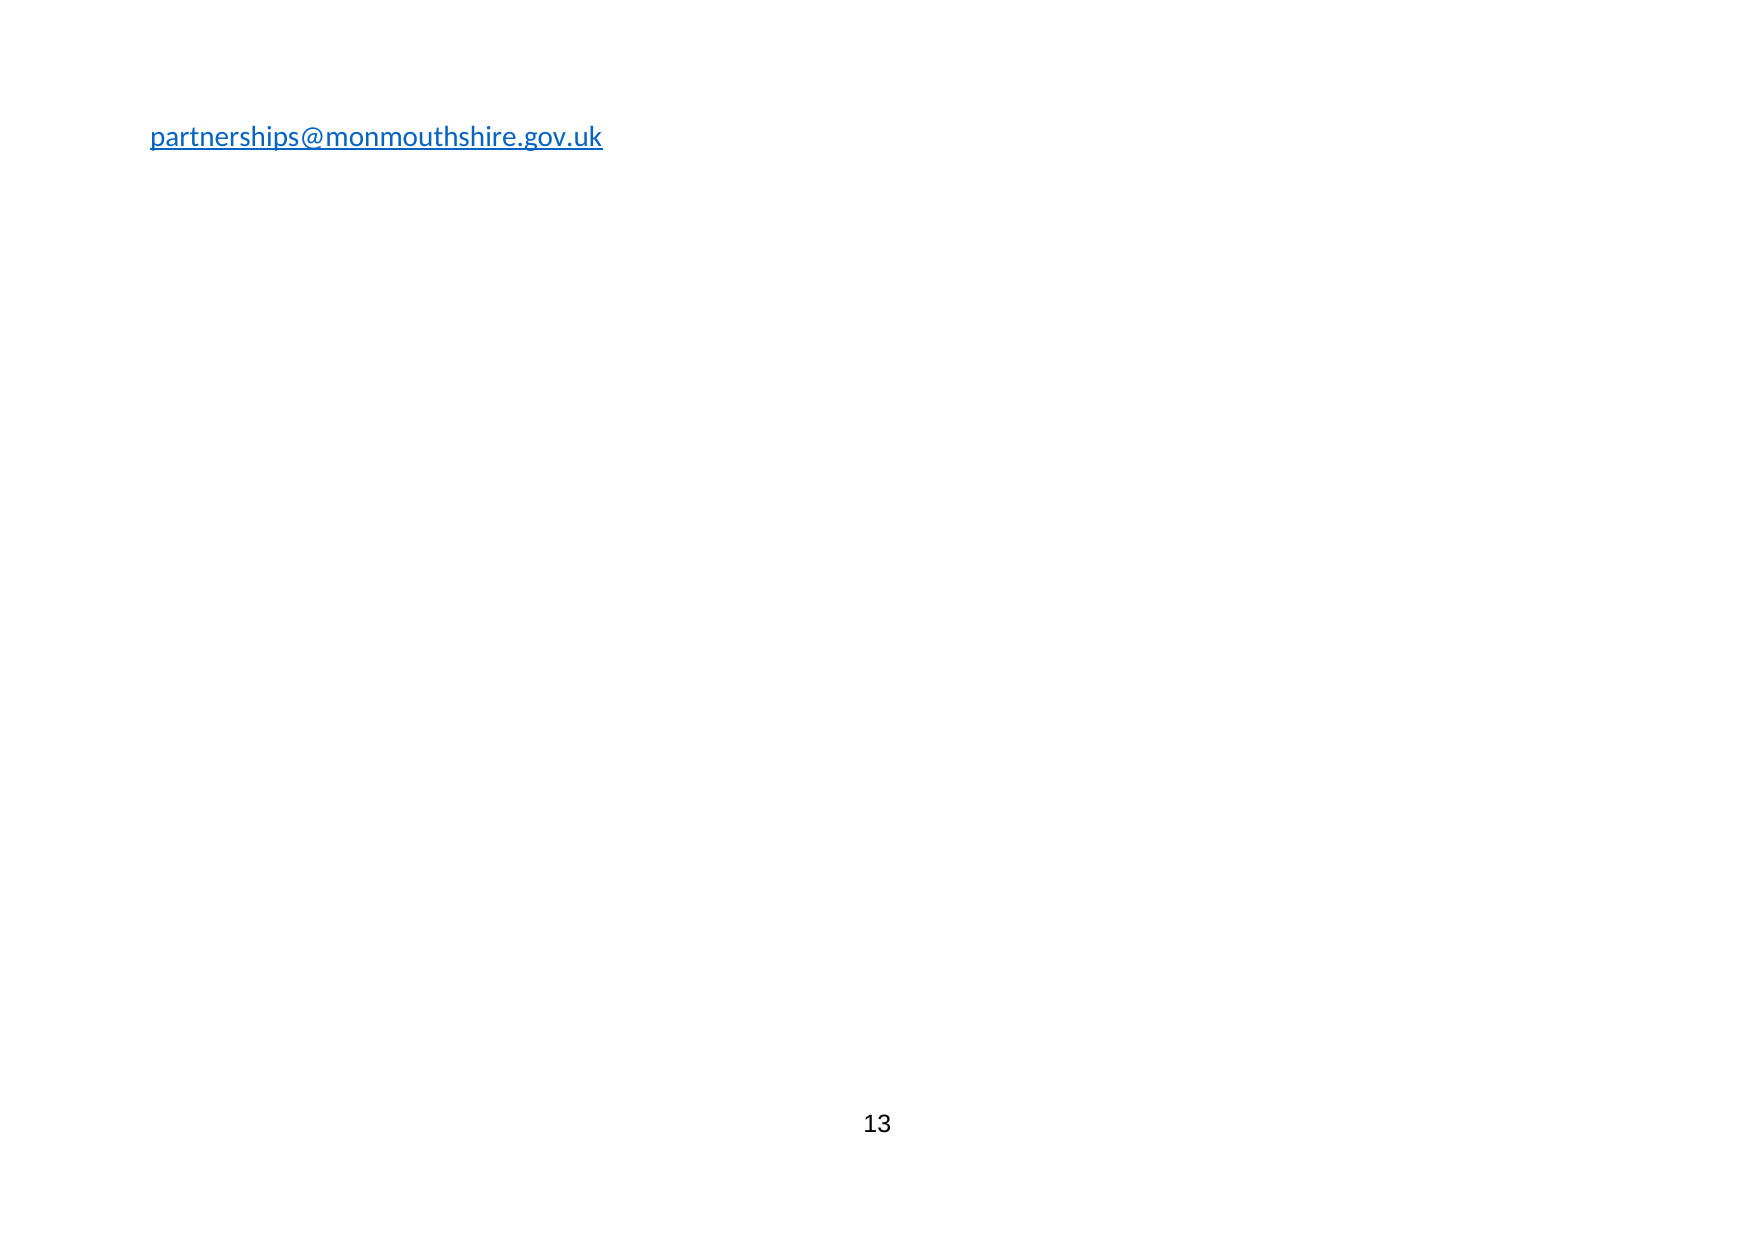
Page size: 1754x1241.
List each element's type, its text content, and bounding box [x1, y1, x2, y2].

text partnerships@monmouthshire.gov.uk [150, 118, 1604, 154]
